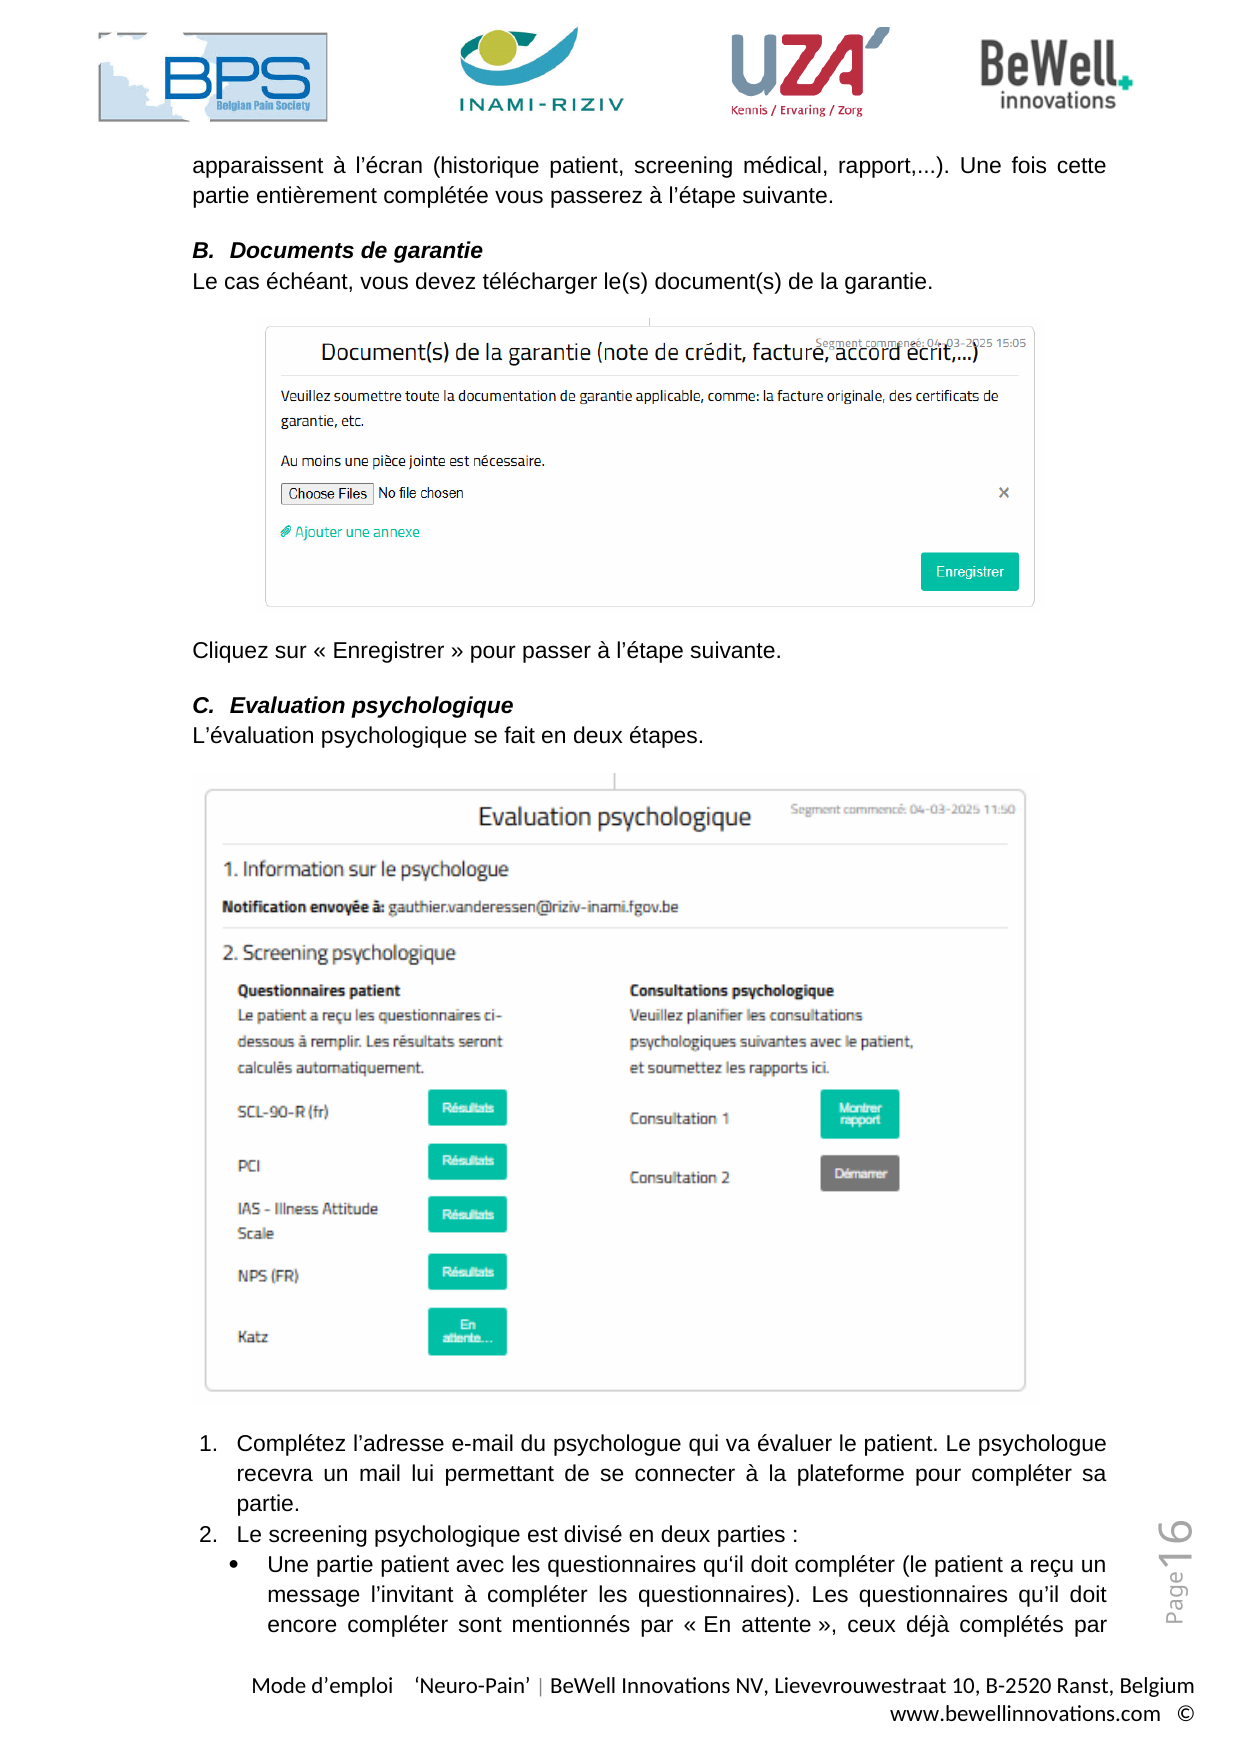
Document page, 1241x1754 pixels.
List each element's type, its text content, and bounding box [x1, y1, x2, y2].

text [192, 152, 1107, 209]
text Cliquez sur « Enregistrer » pour passer à l’étape suivante. [192, 637, 1107, 663]
text Le cas échéant, vous devez télécharger le(s) document(s) de la garantie. [192, 268, 1107, 294]
list Documents de garantie [192, 237, 1107, 264]
picture [255, 318, 1044, 612]
picture [459, 23, 626, 117]
picture [97, 31, 328, 123]
picture [731, 27, 890, 117]
list Evaluation psychologique [192, 692, 1107, 718]
picture [192, 773, 1041, 1405]
text L’évaluation psychologique se fait en deux étapes. [192, 722, 1107, 748]
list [229, 1551, 1107, 1638]
picture [976, 31, 1141, 115]
list Le screening psychologique est divisé en deux parties : [199, 1521, 1107, 1547]
list Complétez l’adresse e-mail du psychologue qui va évaluer le patient. Le psychologue recevra un mail lui permettant de se connecter à la plateforme pour compléter sa partie. [199, 1430, 1107, 1517]
